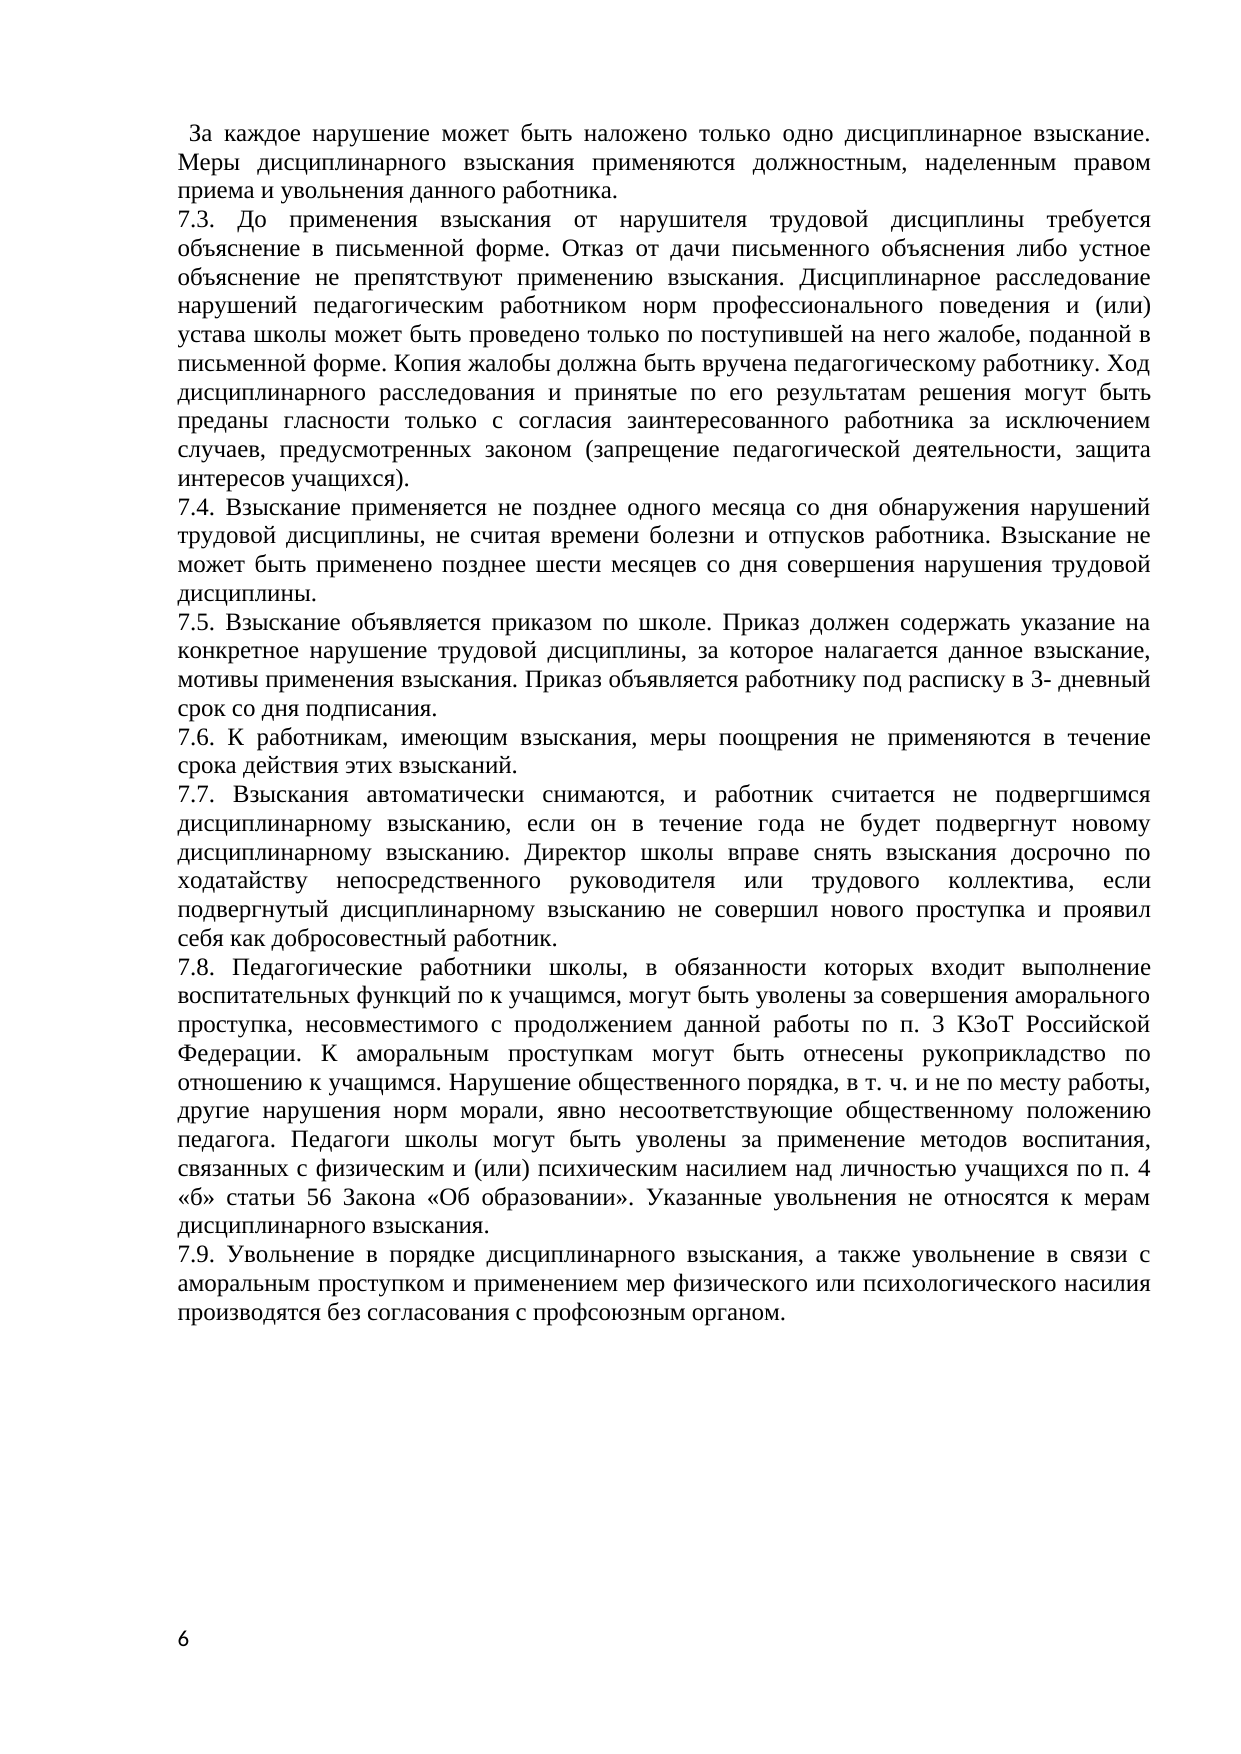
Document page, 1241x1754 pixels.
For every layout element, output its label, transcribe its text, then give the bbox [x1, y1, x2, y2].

text 7.9. Увольнение в порядке дисциплинарного взыскания, а также увольнение в связи с аморальным проступком и применением мер физического или психологического насилия производятся без согласования с профсоюзным органом. [177, 1239, 1152, 1326]
text 7.8. Педагогические работники школы, в обязанности которых входит выполнение воспитательных функций по к учащимся, могут быть уволены за совершения аморального проступка, несовместимого с продолжением данной работы по п. 3 КЗоТ Российской Федерации. К аморальным проступкам могут быть отнесены рукоприкладство по отношению к учащимся. Нарушение общественного порядка, в т. ч. и не по месту работы, другие нарушения норм морали, явно несоответствующие общественному положению педагога. Педагоги школы могут быть уволены за применение методов воспитания, связанных с физическим и (или) психическим насилием над личностью учащихся по п. 4 «б» статьи 56 Закона «Об образовании». Указанные увольнения не относятся к мерам дисциплинарного взыскания. [177, 952, 1152, 1239]
text 7.7. Взыскания автоматически снимаются, и работник считается не подвергшимся дисциплинарному взысканию, если он в течение года не будет подвергнут новому дисциплинарному взысканию. Директор школы вправе снять взыскания досрочно по ходатайству непосредственного руководителя или трудового коллектива, если подвергнутый дисциплинарному взысканию не совершил нового проступка и проявил себя как добросовестный работник. [177, 779, 1152, 952]
text 7.4. Взыскание применяется не позднее одного месяца со дня обнаружения нарушений трудовой дисциплины, не считая времени болезни и отпусков работника. Взыскание не может быть применено позднее шести месяцев со дня совершения нарушения трудовой дисциплины. [177, 492, 1152, 607]
text 7.3. До применения взыскания от нарушителя трудовой дисциплины требуется объяснение в письменной форме. Отказ от дачи письменного объяснения либо устное объяснение не препятствуют применению взыскания. Дисциплинарное расследование нарушений педагогическим работником норм профессионального поведения и (или) устава школы может быть проведено только по поступившей на него жалобе, поданной в письменной форме. Копия жалобы должна быть вручена педагогическому работнику. Ход дисциплинарного расследования и принятые по его результатам решения могут быть преданы гласности только с согласия заинтересованного работника за исключением случаев, предусмотренных законом (запрещение педагогической деятельности, защита интересов учащихся). [177, 204, 1152, 492]
text 7.6. К работникам, имеющим взыскания, меры поощрения не применяются в течение срока действия этих взысканий. [177, 722, 1152, 779]
text За каждое нарушение может быть наложено только одно дисциплинарное взыскание. Меры дисциплинарного взыскания применяются должностным, наделенным правом приема и увольнения данного работника. [177, 118, 1152, 204]
text 7.5. Взыскание объявляется приказом по школе. Приказ должен содержать указание на конкретное нарушение трудовой дисциплины, за которое налагается данное взыскание, мотивы применения взыскания. Приказ объявляется работнику под расписку в 3- дневный срок со дня подписания. [177, 607, 1152, 722]
